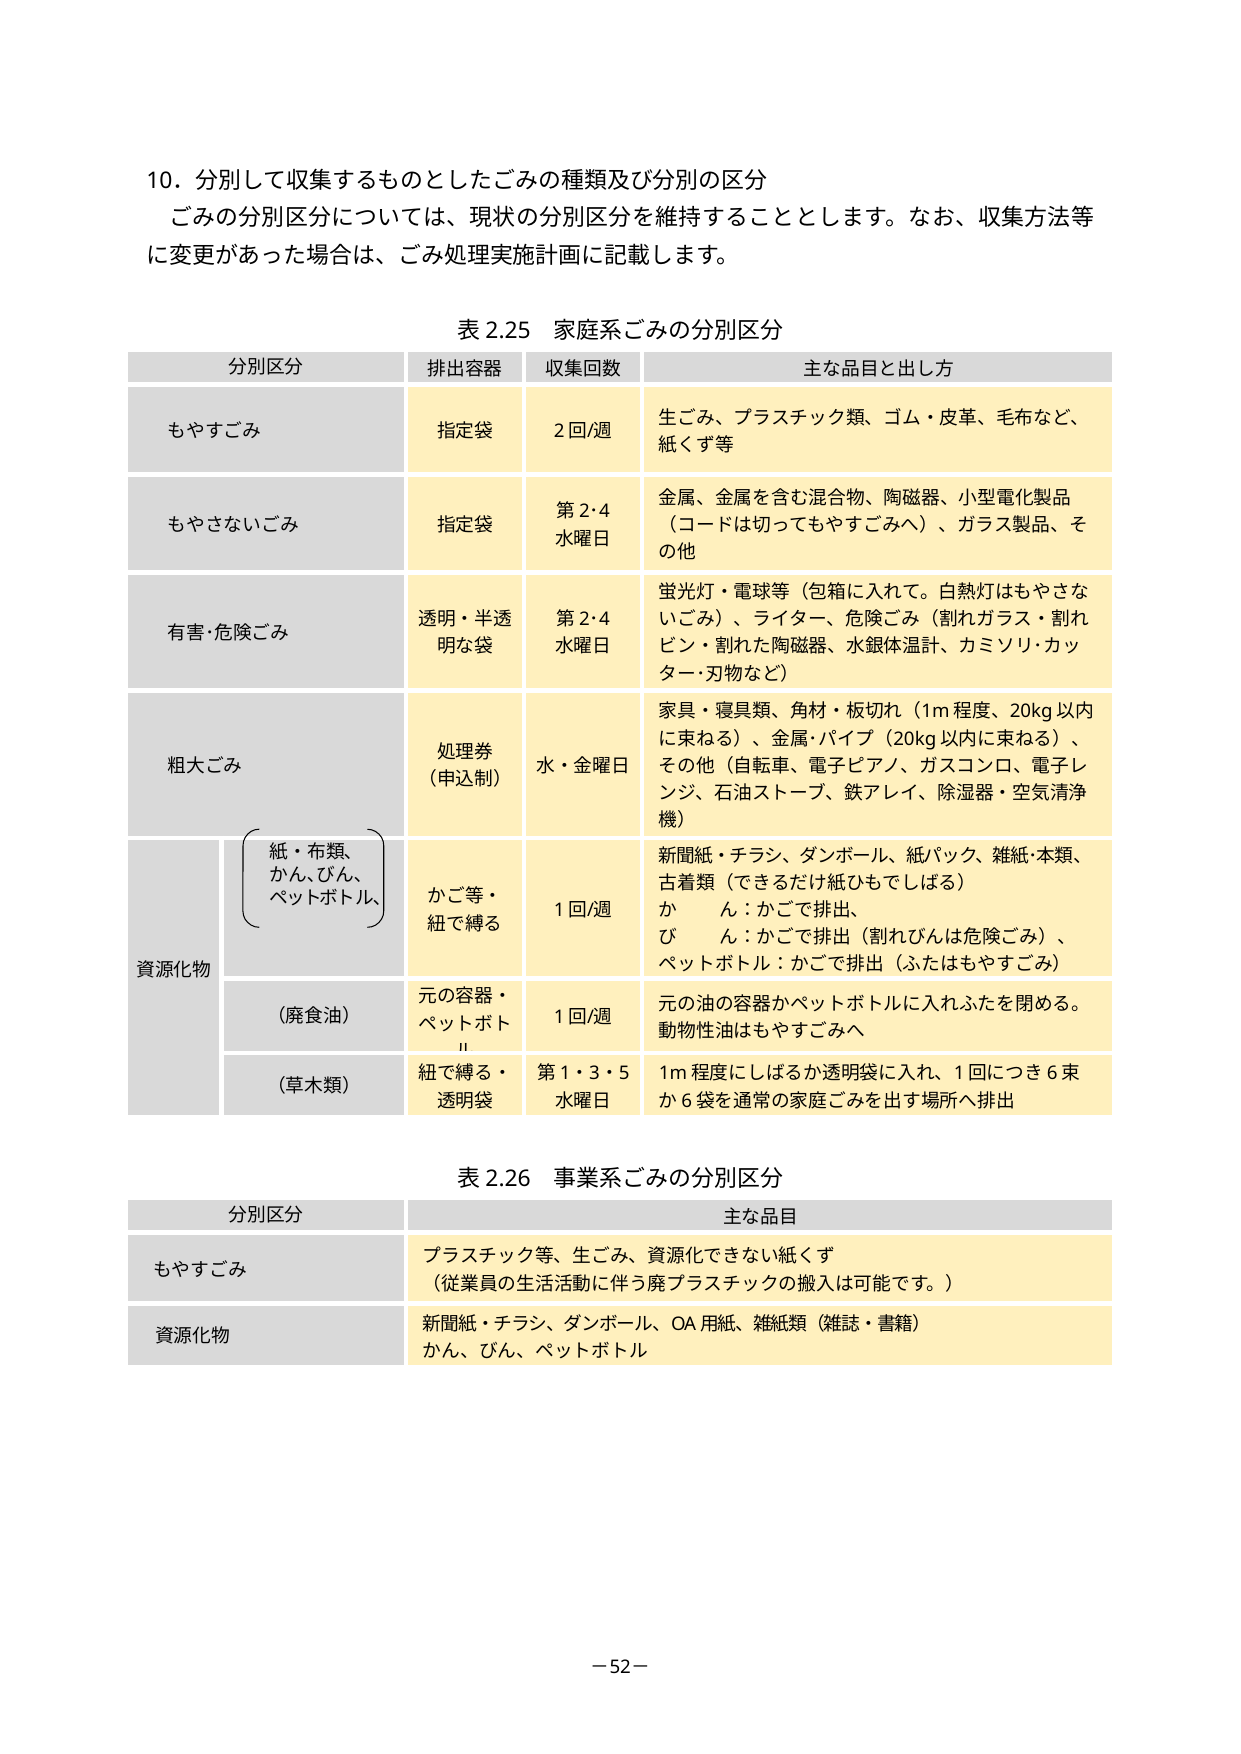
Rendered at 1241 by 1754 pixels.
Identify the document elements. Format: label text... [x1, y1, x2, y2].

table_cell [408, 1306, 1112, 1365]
text ごみの分別区分については、現状の分別区分を維持することとします。なお、収集方法等に変更があった場合は、ごみ処理実施計画に記載します。 [146, 197, 1094, 272]
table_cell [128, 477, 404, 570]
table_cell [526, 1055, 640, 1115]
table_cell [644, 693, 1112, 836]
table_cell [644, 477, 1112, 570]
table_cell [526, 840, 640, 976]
text 表2.26 事業系ごみの分別区分 [146, 1157, 1094, 1195]
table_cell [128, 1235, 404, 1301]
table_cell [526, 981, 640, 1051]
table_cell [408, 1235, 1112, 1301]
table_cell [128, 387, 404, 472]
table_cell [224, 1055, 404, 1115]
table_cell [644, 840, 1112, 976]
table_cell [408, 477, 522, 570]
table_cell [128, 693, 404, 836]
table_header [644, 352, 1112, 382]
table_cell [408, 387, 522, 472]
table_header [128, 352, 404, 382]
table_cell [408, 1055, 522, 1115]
text 表2.25 家庭系ごみの分別区分 [146, 309, 1094, 347]
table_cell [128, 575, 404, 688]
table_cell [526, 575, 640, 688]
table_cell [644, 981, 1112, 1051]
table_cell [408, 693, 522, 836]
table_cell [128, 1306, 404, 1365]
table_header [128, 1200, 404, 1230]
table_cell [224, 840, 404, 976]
text 10．分別して収集するものとしたごみの種類及び分別の区分 [146, 159, 1094, 197]
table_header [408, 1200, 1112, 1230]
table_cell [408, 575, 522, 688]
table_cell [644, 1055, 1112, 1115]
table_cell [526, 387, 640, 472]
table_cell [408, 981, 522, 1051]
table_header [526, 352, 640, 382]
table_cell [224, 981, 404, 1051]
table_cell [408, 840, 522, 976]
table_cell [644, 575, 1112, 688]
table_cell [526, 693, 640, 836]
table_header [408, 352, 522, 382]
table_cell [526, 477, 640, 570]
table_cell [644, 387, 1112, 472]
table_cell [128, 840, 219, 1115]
